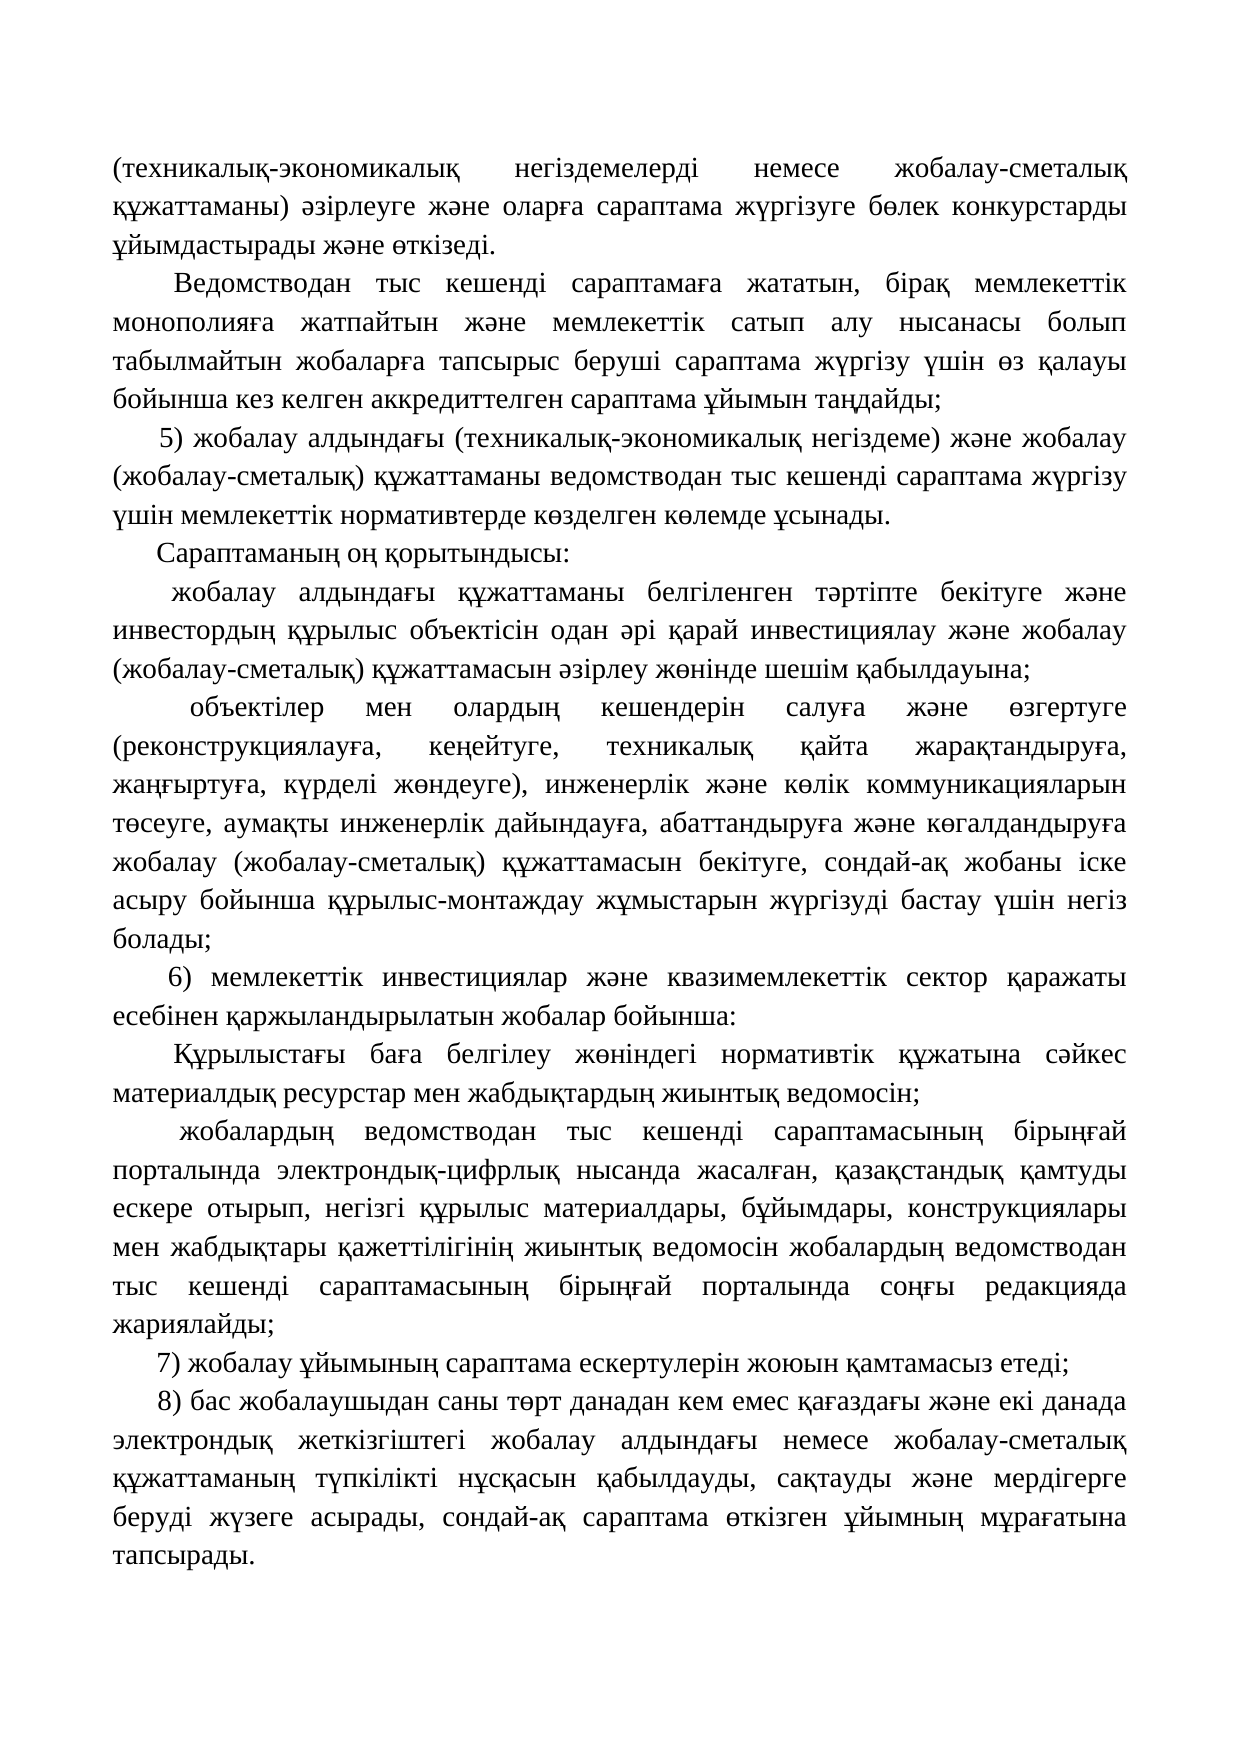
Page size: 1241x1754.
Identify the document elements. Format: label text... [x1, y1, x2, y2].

text 6) мемлекеттік инвестициялар және квазимемлекеттік сектор қаражаты есебінен қаржыландырылатын жобалар бойынша: [112, 959, 1128, 1031]
text 7) жобалау ұйымының сараптама ескертулерін жоюын қамтамасыз етеді; [112, 1345, 1128, 1378]
text 8) бас жобалаушыдан саны төрт данадан кем емес қағаздағы және екі данада электрондық жеткізгіштегі жобалау алдындағы немесе жобалау-сметалық құжаттаманың түпкілікті нұсқасын қабылдауды, сақтауды және мердігерге беруді жүзеге асырады, сондай-ақ сараптама өткізген ұйымның мұрағатына тапсырады. [112, 1383, 1128, 1571]
text 5) жобалау алдындағы (техникалық-экономикалық негіздеме) және жобалау (жобалау-сметалық) құжаттаманы ведомстводан тыс кешенді сараптама жүргізу үшін мемлекеттік нормативтерде көзделген көлемде ұсынады. [112, 420, 1128, 530]
text Сараптаманың оң қорытындысы: [112, 535, 1128, 569]
text жобалардың ведомстводан тыс кешенді сараптамасының бірыңғай порталында электрондық-цифрлық нысанда жасалған, қазақстандық қамтуды ескере отырып, негізгі құрылыс материалдары, бұйымдары, конструкциялары мен жабдықтары қажеттілігінің жиынтық ведомосін жобалардың ведомстводан тыс кешенді сараптамасының бірыңғай порталында соңғы редакцияда жариялайды; [112, 1113, 1128, 1340]
text Құрылыстағы баға белгілеу жөніндегі нормативтік құжатына сәйкес материалдық ресурстар мен жабдықтардың жиынтық ведомосін; [112, 1036, 1128, 1108]
text жобалау алдындағы құжаттаманы белгіленген тәртіпте бекітуге және инвестордың құрылыс объектісін одан әрі қарай инвестициялау және жобалау (жобалау-сметалық) құжаттамасын әзірлеу жөнінде шешім қабылдауына; [112, 574, 1128, 684]
text объектiлер мен олардың кешендерін салуға және өзгертуге (реконструкциялауға, кеңейтуге, техникалық қайта жарақтандыруға, жаңғыртуға, күрделі жөндеуге), инженерлік және көлік коммуникацияларын төсеуге, аумақты инженерлік дайындауға, абаттандыруға және көгалдандыруға жобалау (жобалау-сметалық) құжаттамасын бекітуге, сондай-ақ жобаны іске асыру бойынша құрылыс-монтаждау жұмыстарын жүргізуді бастау үшін негіз болады; [112, 689, 1128, 954]
text Ведомстводан тыс кешенді сараптамаға жататын, бірақ мемлекеттік монополияға жатпайтын және мемлекеттік сатып алу нысанасы болып табылмайтын жобаларға тапсырыс беруші сараптама жүргізу үшін өз қалауы бойынша кез келген аккредиттелген сараптама ұйымын таңдайды; [112, 266, 1128, 415]
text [112, 150, 1128, 261]
